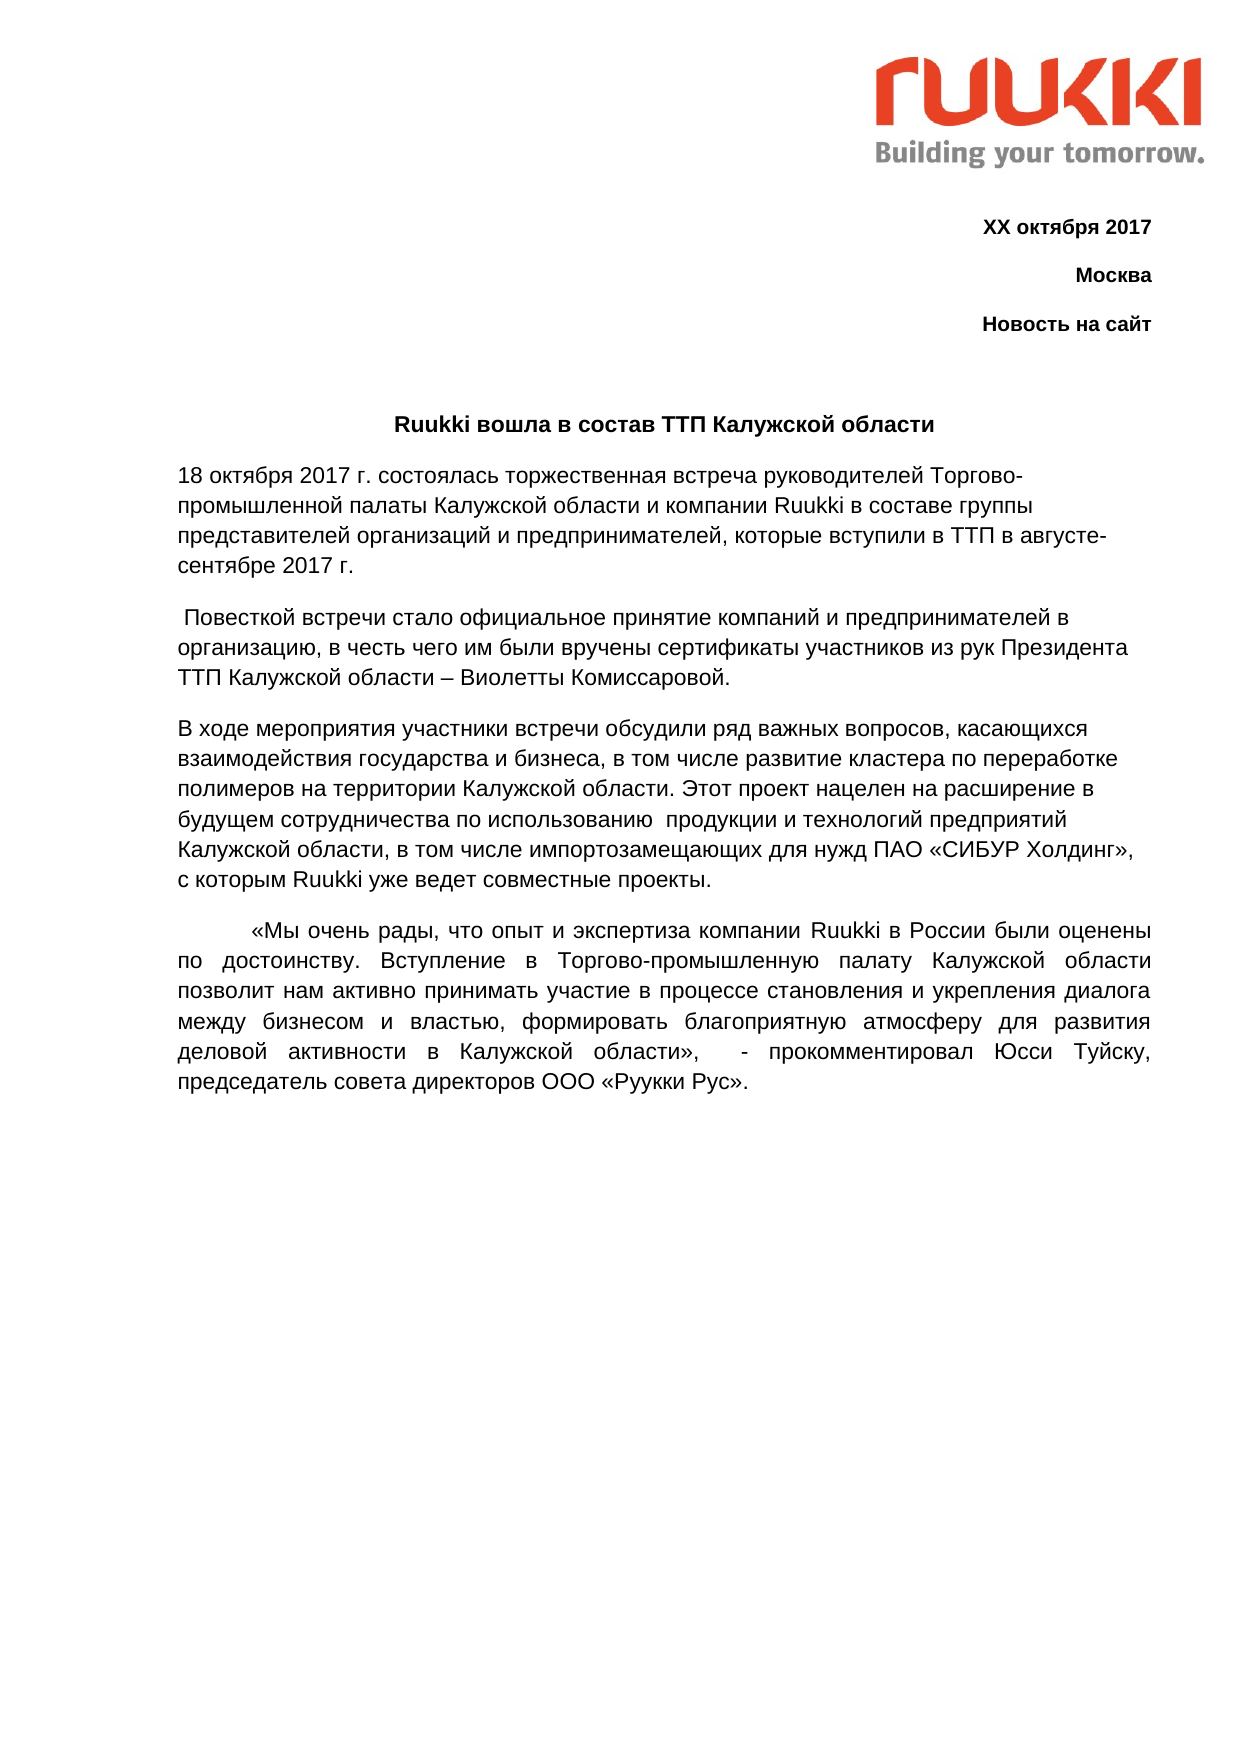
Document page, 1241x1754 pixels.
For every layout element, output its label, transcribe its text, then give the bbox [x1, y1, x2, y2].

text 18 октября 2017 г. состоялась торжественная встреча руководителей Торгово-промышленной палаты Калужской области и компании Ruukki в составе группы представителей организаций и предпринимателей, которые вступили в ТТП в августе-сентябре 2017 г. [177, 462, 1152, 579]
text Ruukki вошла в состав ТТП Калужской области [177, 411, 1152, 437]
text Новость на сайт [177, 311, 1152, 335]
text Москва [177, 263, 1152, 287]
picture [849, 17, 1230, 199]
text «Мы очень рады, что опыт и экспертиза компании Ruukki в России были оценены по достоинству. Вступление в Торгово-промышленную палату Калужской области позволит нам активно принимать участие в процессе становления и укрепления диалога между бизнесом и властью, формировать благоприятную атмосферу для развития деловой активности в Калужской области», - прокомментировал Юсси Туйску, председатель совета директоров ООО «Руукки Рус». [177, 917, 1152, 1094]
text В ходе мероприятия участники встречи обсудили ряд важных вопросов, касающихся взаимодействия государства и бизнеса, в том числе развитие кластера по переработке полимеров на территории Калужской области. Этот проект нацелен на расширение в будущем сотрудничества по использованию продукции и технологий предприятий Калужской области, в том числе импортозамещающих для нужд ПАО «СИБУР Холдинг», с которым Ruukki уже ведет совместные проекты. [177, 715, 1152, 892]
text Повесткой встречи стало официальное принятие компаний и предпринимателей в организацию, в честь чего им были вручены сертификаты участников из рук Президента ТТП Калужской области – Виолетты Комиссаровой. [177, 603, 1152, 690]
text ХХ октября 2017 [177, 215, 1152, 239]
